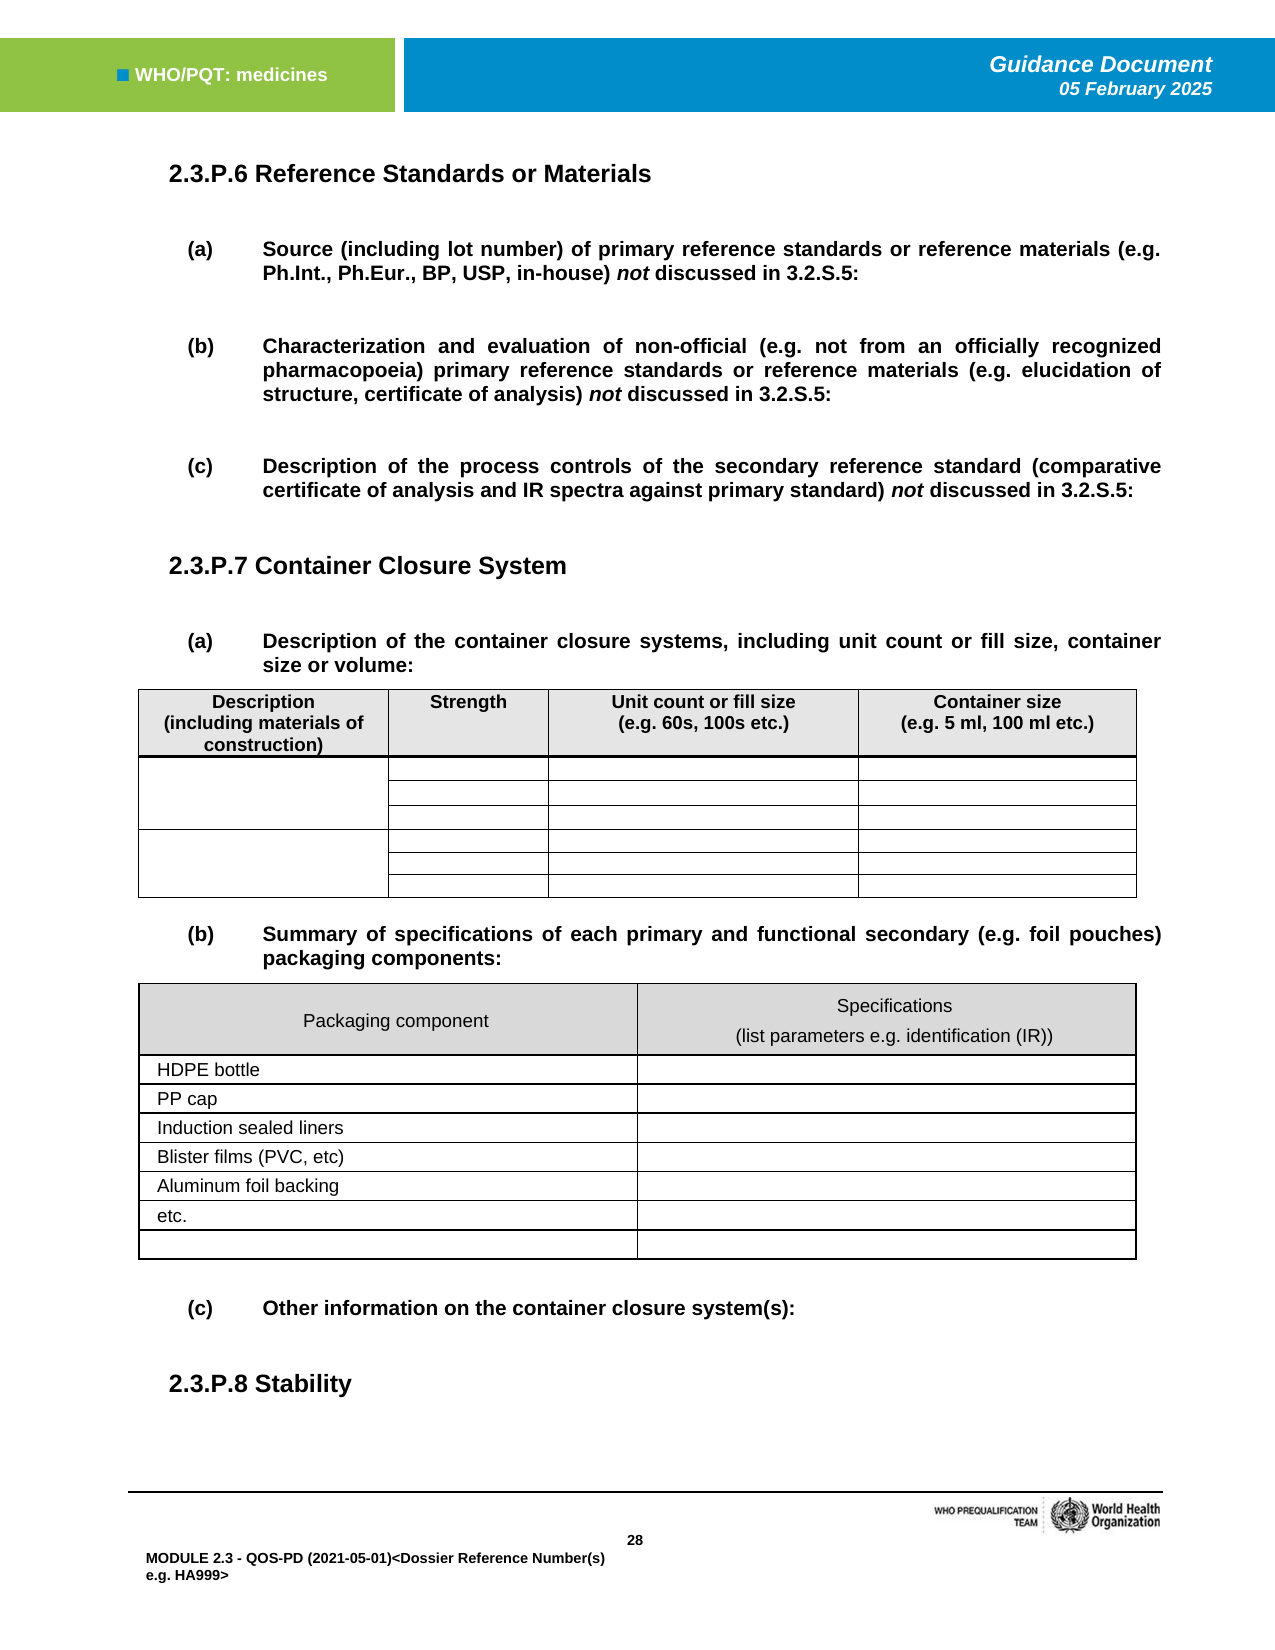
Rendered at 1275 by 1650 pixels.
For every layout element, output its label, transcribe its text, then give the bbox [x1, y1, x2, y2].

picture [934, 1497, 1160, 1541]
table_cell Blister films (PVC, etc) [140, 1143, 637, 1171]
table_cell etc. [140, 1201, 637, 1229]
table_cell [638, 1085, 1135, 1112]
list Summary of specifications of each primary and functional secondary (e.g. foil pouches) packaging components: [187, 922, 1162, 970]
table_cell [389, 806, 548, 829]
table_cell HDPE bottle [140, 1056, 637, 1083]
subtitle 2.3.P.7 Container Closure System [169, 551, 1162, 580]
table_cell PP cap [140, 1085, 637, 1112]
table_cell [549, 875, 858, 897]
subtitle 2.3.P.6 Reference Standards or Materials [169, 159, 1162, 188]
table_cell [389, 875, 548, 897]
table_cell [389, 781, 548, 804]
table_header Specifications (list parameters e.g. identification (IR)) [638, 984, 1135, 1054]
table_cell [549, 758, 858, 780]
table_cell [549, 781, 858, 804]
table_cell [549, 806, 858, 829]
table_cell [638, 1114, 1135, 1141]
table_cell [389, 758, 548, 780]
table_cell [139, 758, 388, 829]
table_cell [389, 830, 548, 852]
subtitle 2.3.P.8 Stability [169, 1369, 1162, 1398]
list Other information on the container closure system(s): [187, 1296, 1162, 1320]
table_header Unit count or fill size (e.g. 60s, 100s etc.) [549, 690, 858, 755]
table_cell [638, 1201, 1135, 1229]
table_cell [140, 1231, 637, 1258]
table_cell Induction sealed liners [140, 1114, 637, 1141]
table_cell [549, 830, 858, 852]
table_cell [859, 781, 1136, 804]
table_cell [139, 830, 388, 897]
table_cell [859, 875, 1136, 897]
list Description of the process controls of the secondary reference standard (comparative certificate of analysis and IR spectra against primary standard) not discussed in 3.2.S.5: [187, 454, 1162, 502]
table_cell [859, 758, 1136, 780]
table_cell [638, 1231, 1135, 1258]
table_cell [389, 853, 548, 874]
table_cell [638, 1056, 1135, 1083]
table_header Strength [389, 690, 548, 755]
list Source (including lot number) of primary reference standards or reference materials (e.g. Ph.Int., Ph.Eur., BP, USP, in-house) not discussed in 3.2.S.5: [187, 237, 1162, 284]
table_header Container size (e.g. 5 ml, 100 ml etc.) [859, 690, 1136, 755]
table_cell [859, 806, 1136, 829]
table_cell [638, 1172, 1135, 1200]
table_header Packaging component [140, 984, 637, 1054]
list Characterization and evaluation of non-official (e.g. not from an officially recognized pharmacopoeia) primary reference standards or reference materials (e.g. elucidation of structure, certificate of analysis) not discussed in 3.2.S.5: [187, 333, 1162, 405]
table_cell [549, 853, 858, 874]
table_cell [859, 853, 1136, 874]
table_header Description (including materials of construction) [139, 690, 388, 755]
table_cell [638, 1143, 1135, 1171]
table_cell Aluminum foil backing [140, 1172, 637, 1200]
table_cell [859, 830, 1136, 852]
list Description of the container closure systems, including unit count or fill size, container size or volume: [187, 629, 1162, 677]
